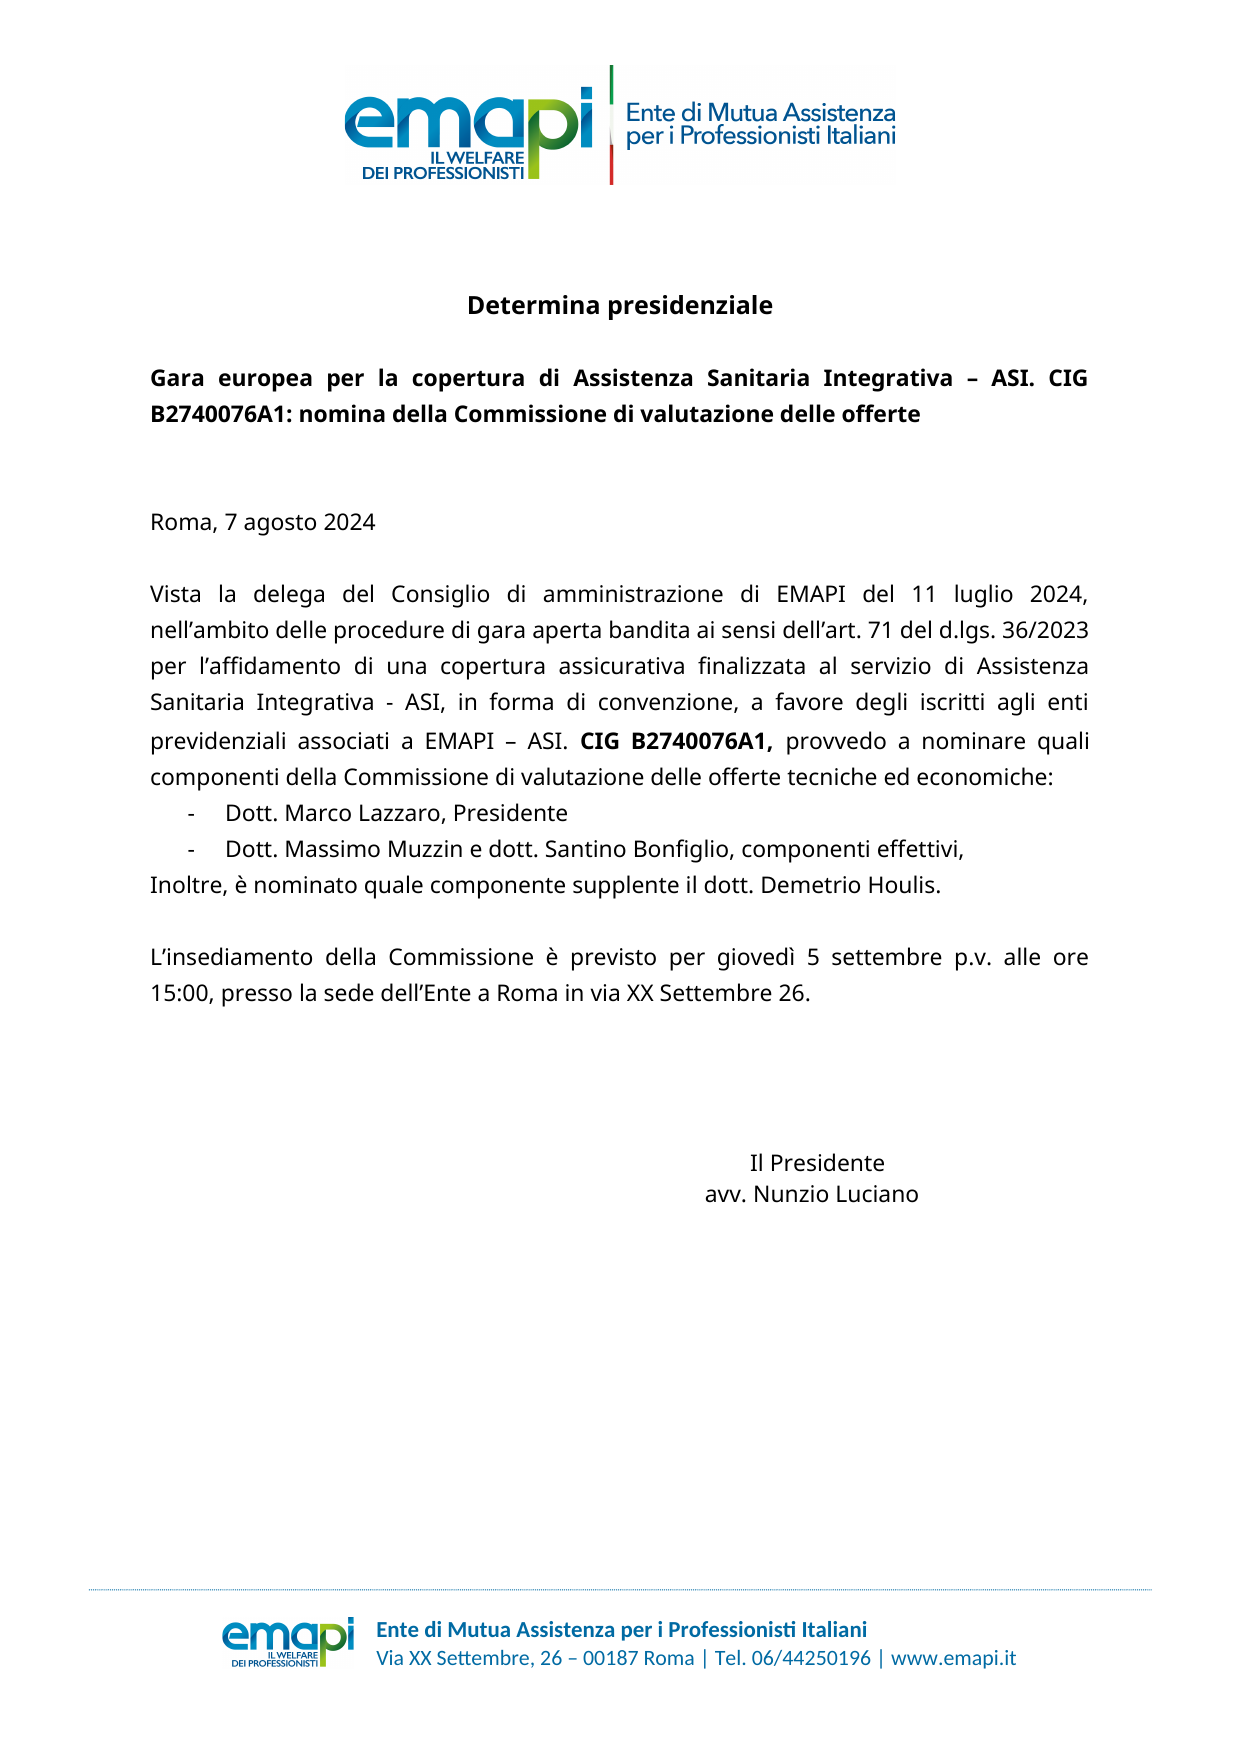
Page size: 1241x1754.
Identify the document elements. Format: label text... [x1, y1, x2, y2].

text Roma, 7 agosto 2024 [150, 506, 1090, 537]
list Dott. Marco Lazzaro, Presidente [187, 797, 1090, 828]
picture [222, 1617, 354, 1669]
text avv. Nunzio Luciano [150, 1178, 1090, 1209]
text Vista la delega del Consiglio di amministrazione di EMAPI del 11 luglio 2024, nell’ambito delle procedure di gara aperta bandita ai sensi dell’art. 71 del d.lgs. 36/2023 per l’affidamento di una copertura assicurativa finalizzata al servizio di Assistenza Sanitaria Integrativa - ASI, in forma di convenzione, a favore degli iscritti agli enti previdenziali associati a EMAPI – ASI. CIG B2740076A1, provvedo a nominare quali componenti della Commissione di valutazione delle offerte tecniche ed economiche: [150, 578, 1090, 792]
text Determina presidenziale [150, 287, 1090, 321]
text L’insediamento della Commissione è previsto per giovedì 5 settembre p.v. alle ore 15:00, presso la sede dell’Ente a Roma in via XX Settembre 26. [150, 941, 1090, 1008]
list Dott. Massimo Muzzin e dott. Santino Bonfiglio, componenti effettivi, [187, 833, 1090, 864]
text Inoltre, è nominato quale componente supplente il dott. Demetrio Houlis. [150, 869, 1090, 900]
text Gara europea per la copertura di Assistenza Sanitaria Integrativa – ASI. CIG B2740076A1: nomina della Commissione di valutazione delle offerte [150, 362, 1090, 429]
text Il Presidente [150, 1147, 1090, 1178]
picture [344, 65, 896, 185]
